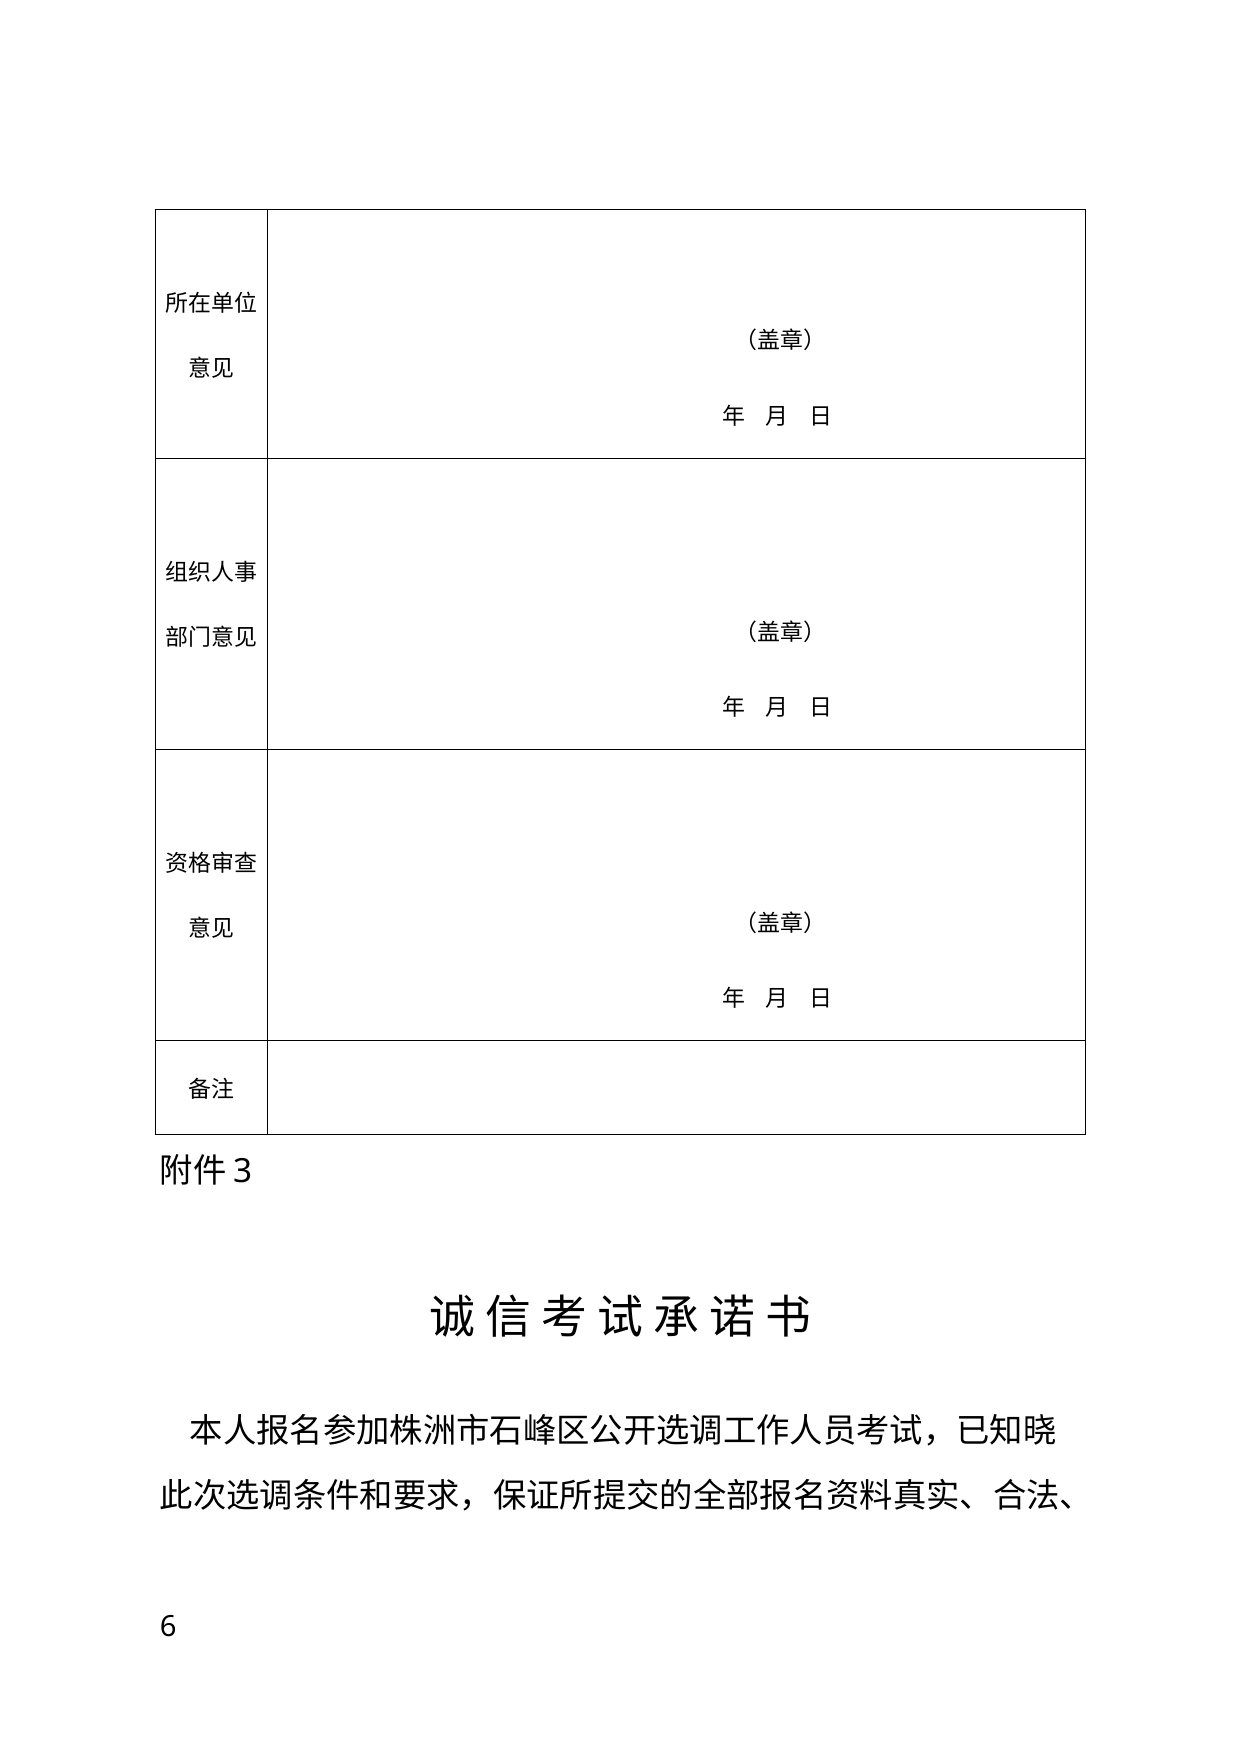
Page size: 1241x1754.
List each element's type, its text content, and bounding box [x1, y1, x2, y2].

table_cell 资格审查意见 [156, 750, 267, 1039]
table_cell （盖章） 年 月 日 [268, 459, 1085, 748]
table_cell [268, 1041, 1085, 1134]
table_cell 所在单位意见 [156, 210, 267, 457]
text 附件3 [159, 1135, 1081, 1200]
table_cell （盖章） 年 月 日 [268, 210, 1085, 457]
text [159, 1395, 1081, 1525]
table_cell 备注 [156, 1041, 267, 1134]
table_cell （盖章） 年 月 日 [268, 750, 1085, 1039]
text 诚 信 考 试 承 诺 书 [159, 1265, 1081, 1363]
table_cell 组织人事部门意见 [156, 459, 267, 748]
